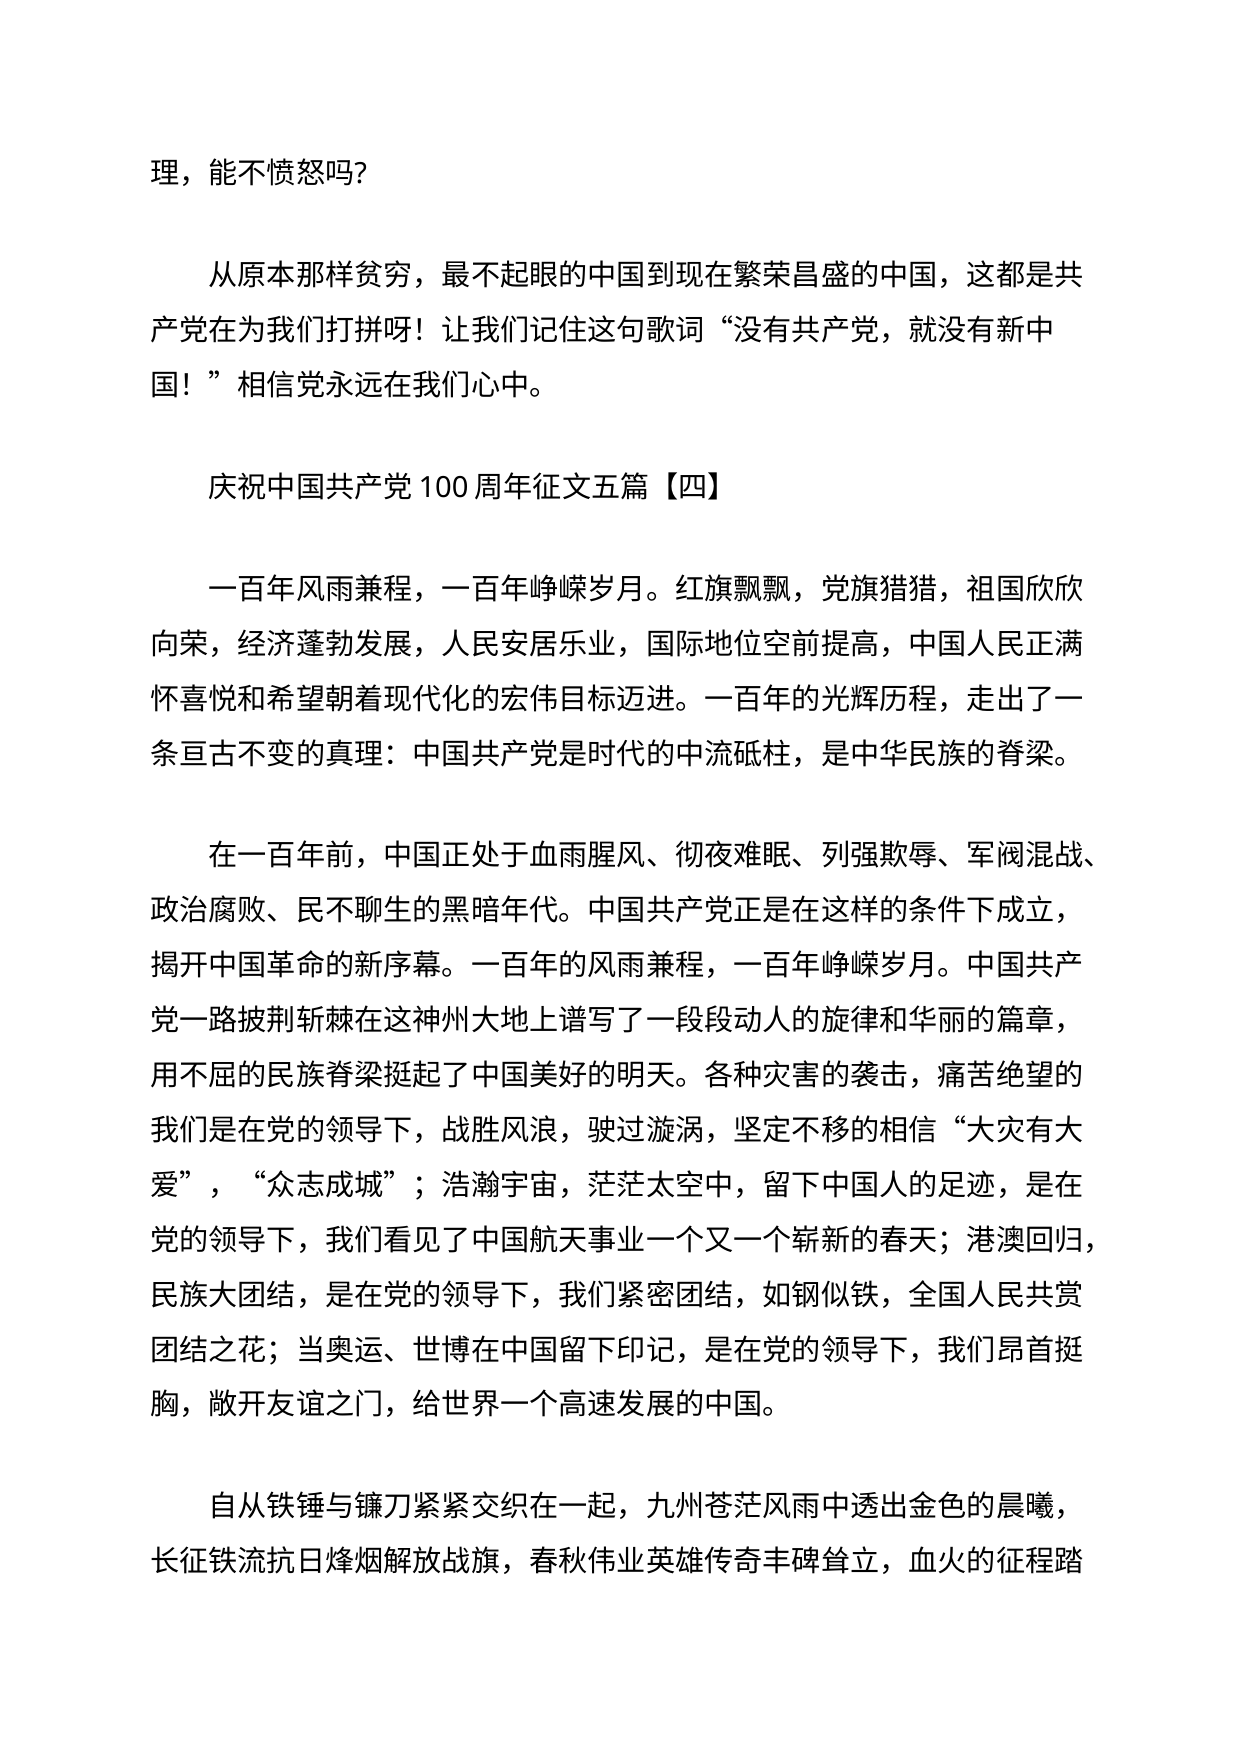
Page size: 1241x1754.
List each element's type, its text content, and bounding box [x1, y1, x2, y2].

text 一百年风雨兼程，一百年峥嵘岁月。红旗飘飘，党旗猎猎，祖国欣欣向荣，经济蓬勃发展，人民安居乐业，国际地位空前提高，中国人民正满怀喜悦和希望朝着现代化的宏伟目标迈进。一百年的光辉历程，走出了一条亘古不变的真理：中国共产党是时代的中流砥柱，是中华民族的脊梁。 [150, 566, 1090, 772]
text 在一百年前，中国正处于血雨腥风、彻夜难眠、列强欺辱、军阀混战、政治腐败、民不聊生的黑暗年代。中国共产党正是在这样的条件下成立，揭开中国革命的新序幕。一百年的风雨兼程，一百年峥嵘岁月。中国共产党一路披荆斩棘在这神州大地上谱写了一段段动人的旋律和华丽的篇章，用不屈的民族脊梁挺起了中国美好的明天。各种灾害的袭击，痛苦绝望的我们是在党的领导下，战胜风浪，驶过漩涡，坚定不移的相信“大灾有大爱”，“众志成城”；浩瀚宇宙，茫茫太空中，留下中国人的足迹，是在党的领导下，我们看见了中国航天事业一个又一个崭新的春天；港澳回归，民族大团结，是在党的领导下，我们紧密团结，如钢似铁，全国人民共赏团结之花；当奥运、世博在中国留下印记，是在党的领导下，我们昂首挺胸，敞开友谊之门，给世界一个高速发展的中国。 [150, 832, 1090, 1423]
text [150, 1483, 1090, 1580]
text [150, 150, 1090, 192]
text 庆祝中国共产党100周年征文五篇【四】 [150, 463, 1090, 506]
text 从原本那样贫穷，最不起眼的中国到现在繁荣昌盛的中国，这都是共产党在为我们打拼呀！让我们记住这句歌词“没有共产党，就没有新中国！”相信党永远在我们心中。 [150, 252, 1090, 404]
